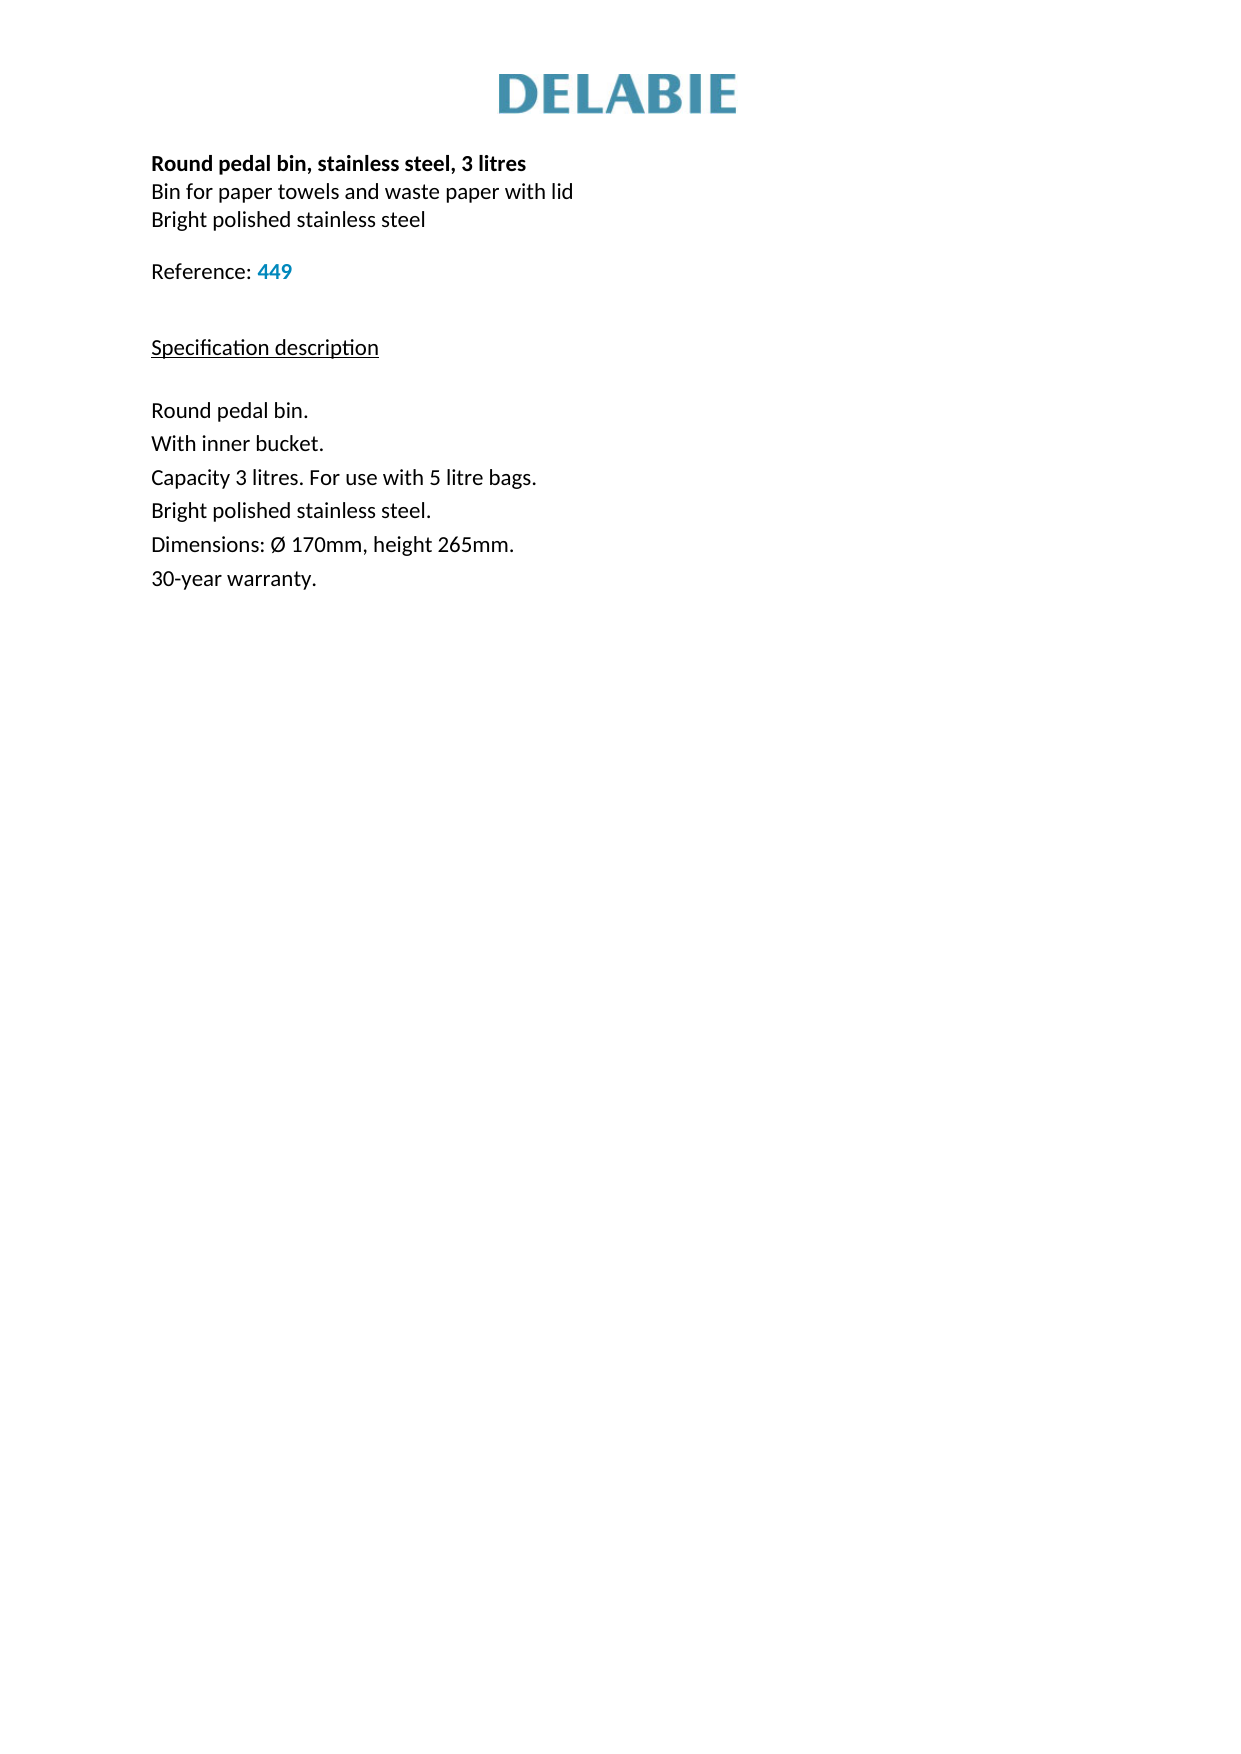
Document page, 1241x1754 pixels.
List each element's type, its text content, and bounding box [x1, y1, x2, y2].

picture [497, 74, 738, 114]
text Round pedal bin. [151, 396, 1084, 424]
text Bright polished stainless steel [151, 205, 1084, 233]
text Bin for paper towels and waste paper with lid [151, 177, 1084, 205]
text Capacity 3 litres. For use with 5 litre bags. [151, 463, 1084, 491]
text Reference: 449 [151, 257, 1084, 285]
text Dimensions: Ø 170mm, height 265mm. [151, 530, 1084, 558]
text Round pedal bin, stainless steel, 3 litres [151, 149, 1084, 177]
text Specification description [151, 333, 1084, 361]
text 30-year warranty. [151, 564, 1084, 592]
text With inner bucket. [151, 429, 1084, 458]
text Bright polished stainless steel. [151, 497, 1084, 525]
